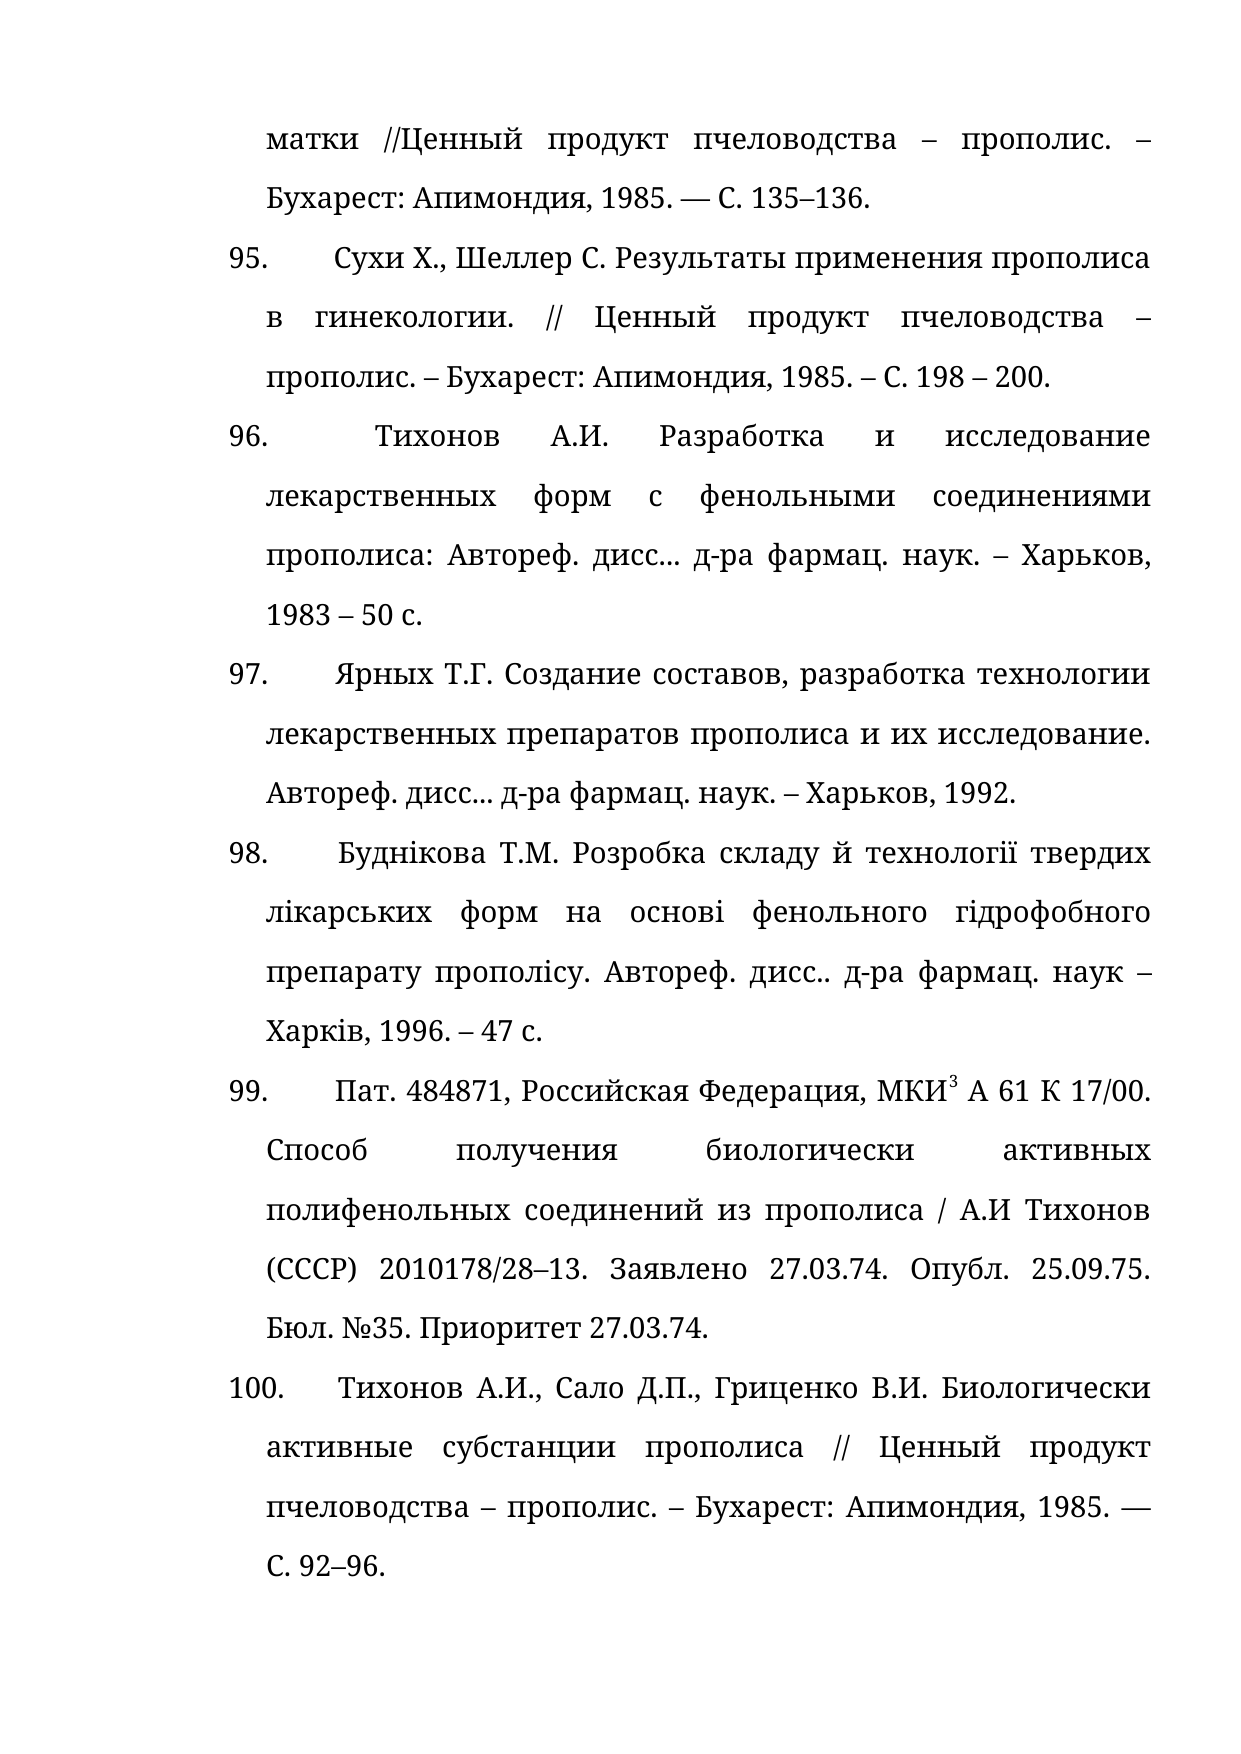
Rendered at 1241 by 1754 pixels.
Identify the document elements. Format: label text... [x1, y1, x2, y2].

list Тихонов А.И., Сало Д.П., Гриценко В.И. Биологически активные субстанции прополиса // Ценный продукт пчеловодства – прополис. – Бухарест: Апимондия, 1985. — С. 92–96. [228, 1367, 1152, 1585]
list Сухи Х., Шеллер С. Результаты применения прополиса в гинекологии. // Ценный продукт пчеловодства – прополис. – Бухарест: Апимондия, 1985. – С. 198 – 200. [228, 237, 1152, 396]
list Тихонов А.И. Разработка и исследование лекарственных форм с фенольными соединениями прополиса: Автореф. дисс... д-ра фармац. наук. – Харьков, 1983 – 50 с. [228, 416, 1152, 634]
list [228, 118, 1152, 217]
list Ярных Т.Г. Создание составов, разработка технологии лекарственных препаратов прополиса и их исследование. Автореф. дисс... д-ра фармац. наук. – Харьков, 1992. [228, 653, 1152, 812]
list Буднікова Т.М. Розробка складу й технології твердих лікарських форм на основі фенольного гідрофобного препарату прополісу. Автореф. дисс.. д-ра фармац. наук – Харків, 1996. – 47 с. [228, 832, 1152, 1050]
list Пат. 484871, Российская Федерация, МКИ3 А 61 К 17/00. Способ получения биологически активных полифенольных соединений из прополиса / А.И Тихонов (СССР) 2010178/28–13. Заявлено 27.03.74. Опубл. 25.09.75. Бюл. №35. Приоритет 27.03.74. [228, 1070, 1152, 1347]
